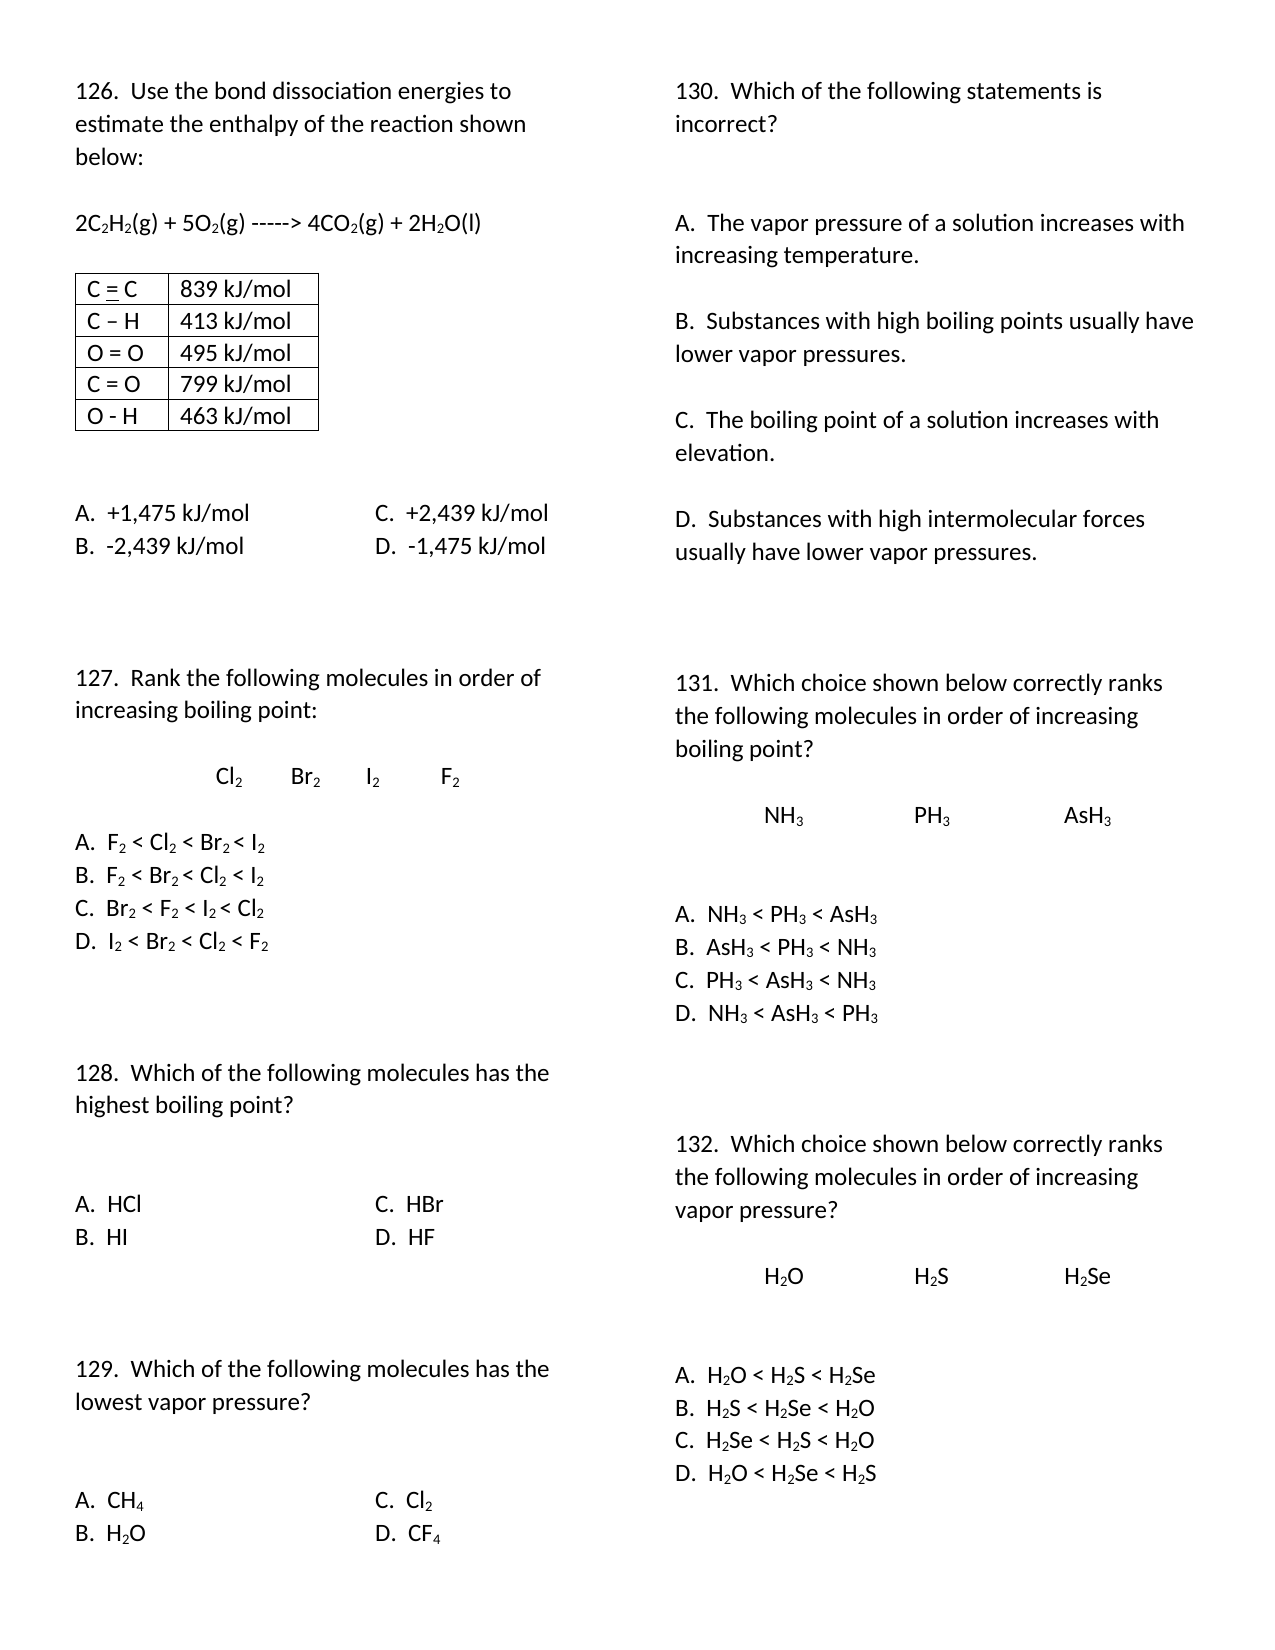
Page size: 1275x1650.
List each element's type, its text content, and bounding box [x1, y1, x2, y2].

text 127. Rank the following molecules in order of increasing boiling point: [75, 662, 600, 725]
table_header C = C [76, 274, 168, 304]
table_header 839 kJ/mol [169, 274, 318, 304]
text C. The boiling point of a solution increases with elevation. [675, 404, 1200, 468]
text A. NH3 < PH3 < AsH3 [675, 898, 1200, 928]
text A. CH4 C. Cl2 [75, 1485, 600, 1515]
table_cell O - H [76, 400, 168, 430]
text C. H2Se < H2S < H2O [675, 1424, 1200, 1455]
table_cell 413 kJ/mol [169, 305, 318, 336]
text B. Substances with high boiling points usually have lower vapor pressures. [675, 305, 1200, 369]
text 128. Which of the following molecules has the highest boiling point? [75, 1057, 600, 1120]
text B. HI D. HF [75, 1221, 600, 1252]
text B. H2S < H2Se < H2O [675, 1392, 1200, 1422]
text 130. Which of the following statements is incorrect? [675, 75, 1200, 138]
text B. F2 < Br2 < Cl2 < I2 [75, 859, 600, 890]
text B. AsH3 < PH3 < NH3 [675, 931, 1200, 961]
text 126. Use the bond dissociation energies to estimate the enthalpy of the reaction shown below: [75, 75, 600, 171]
text C. Br2 < F2 < I2 < Cl2 [75, 892, 600, 923]
text A. H2O < H2S < H2Se [675, 1359, 1200, 1389]
table_cell 799 kJ/mol [169, 368, 318, 399]
text 2C2H2(g) + 5O2(g) -----> 4CO2(g) + 2H2O(l) [75, 207, 600, 237]
table_cell C – H [76, 305, 168, 336]
text A. The vapor pressure of a solution increases with increasing temperature. [675, 207, 1200, 270]
table_cell C = O [76, 368, 168, 399]
text 132. Which choice shown below correctly ranks the following molecules in order of increasing vapor pressure? [675, 1128, 1200, 1225]
text A. F2 < Cl2 < Br2 < I2 [75, 826, 600, 857]
text D. H2O < H2Se < H2S [675, 1457, 1200, 1488]
text 129. Which of the following molecules has the lowest vapor pressure? [75, 1353, 600, 1416]
table_cell 463 kJ/mol [169, 400, 318, 430]
table_cell O = O [76, 337, 168, 367]
text D. NH3 < AsH3 < PH3 [675, 997, 1200, 1027]
text H2O H2S H2Se [675, 1260, 1200, 1291]
text D. Substances with high intermolecular forces usually have lower vapor pressures. [675, 503, 1200, 566]
text C. PH3 < AsH3 < NH3 [675, 964, 1200, 994]
text A. +1,475 kJ/mol C. +2,439 kJ/mol [75, 497, 600, 528]
text A. HCl C. HBr [75, 1188, 600, 1219]
text Cl2 Br2 I2 F2 [75, 761, 600, 791]
text NH3 PH3 AsH3 [675, 799, 1200, 830]
text B. H2O D. CF4 [75, 1518, 600, 1548]
text 131. Which choice shown below correctly ranks the following molecules in order of increasing boiling point? [675, 667, 1200, 764]
text D. I2 < Br2 < Cl2 < F2 [75, 925, 600, 956]
table_cell 495 kJ/mol [169, 337, 318, 367]
text B. -2,439 kJ/mol D. -1,475 kJ/mol [75, 530, 600, 561]
